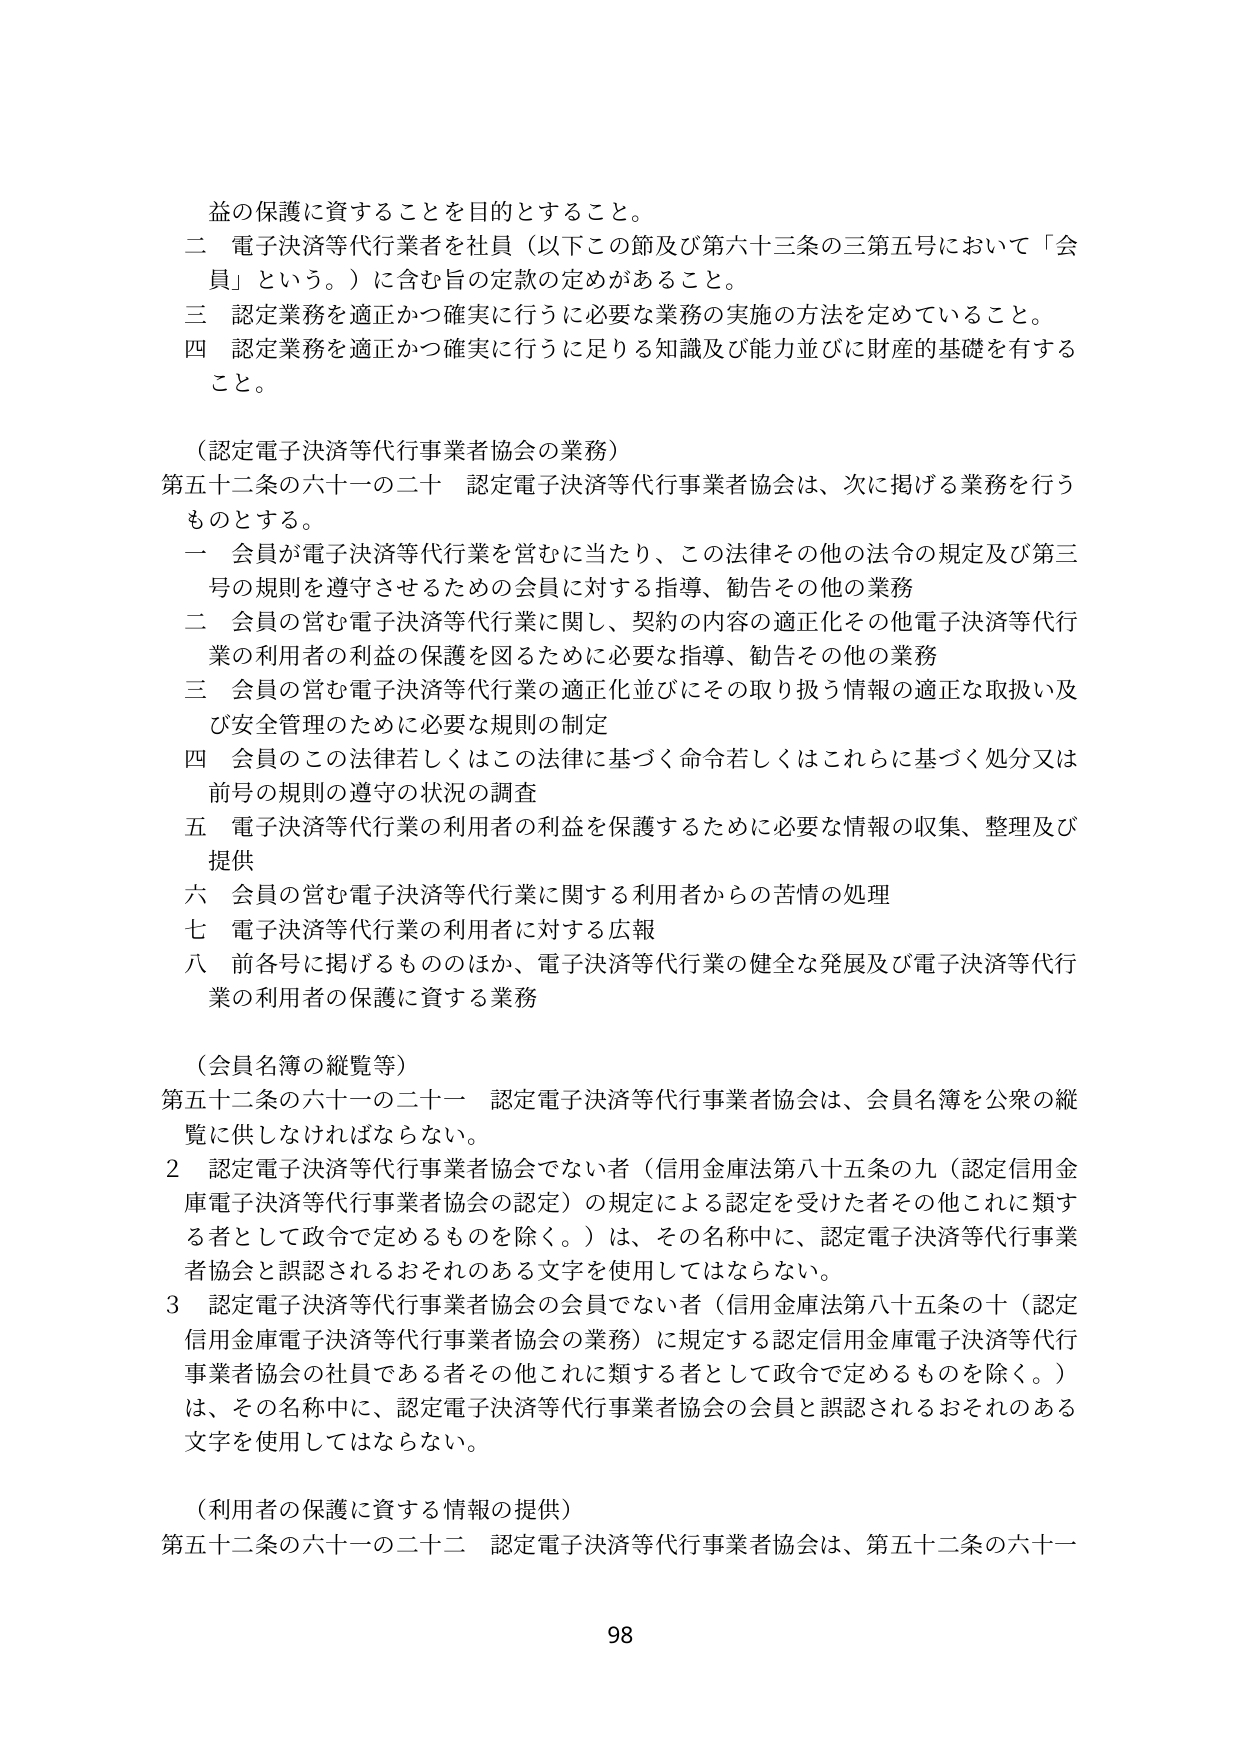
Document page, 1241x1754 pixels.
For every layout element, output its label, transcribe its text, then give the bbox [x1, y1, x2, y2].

text 一 会員が電子決済等代行業を営むに当たり、この法律その他の法令の規定及び第三号の規則を遵守させるための会員に対する指導、勧告その他の業務 [184, 535, 1079, 604]
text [161, 1526, 1079, 1560]
text 第五十二条の六十一の二十一 認定電子決済等代行事業者協会は、会員名簿を公衆の縦覧に供しなければならない。 [161, 1082, 1079, 1150]
text 五 電子決済等代行業の利用者の利益を保護するために必要な情報の収集、整理及び提供 [184, 809, 1079, 877]
text 二 電子決済等代行業者を社員（以下この節及び第六十三条の三第五号において「会員」という。）に含む旨の定款の定めがあること。 [184, 228, 1079, 296]
text （会員名簿の縦覧等） [184, 1048, 1079, 1082]
text （利用者の保護に資する情報の提供） [184, 1492, 1079, 1526]
text 二 会員の営む電子決済等代行業に関し、契約の内容の適正化その他電子決済等代行業の利用者の利益の保護を図るために必要な指導、勧告その他の業務 [184, 604, 1079, 672]
text 第五十二条の六十一の二十 認定電子決済等代行事業者協会は、次に掲げる業務を行うものとする。 [161, 467, 1079, 535]
text 六 会員の営む電子決済等代行業に関する利用者からの苦情の処理 [184, 877, 1079, 911]
text 三 会員の営む電子決済等代行業の適正化並びにその取り扱う情報の適正な取扱い及び安全管理のために必要な規則の制定 [184, 672, 1079, 740]
text 四 会員のこの法律若しくはこの法律に基づく命令若しくはこれらに基づく処分又は前号の規則の遵守の状況の調査 [184, 740, 1079, 809]
text ２ 認定電子決済等代行事業者協会でない者（信用金庫法第八十五条の九（認定信用金庫電子決済等代行事業者協会の認定）の規定による認定を受けた者その他これに類する者として政令で定めるものを除く。）は、その名称中に、認定電子決済等代行事業者協会と誤認されるおそれのある文字を使用してはならない。 [161, 1150, 1079, 1287]
text 八 前各号に掲げるもののほか、電子決済等代行業の健全な発展及び電子決済等代行業の利用者の保護に資する業務 [184, 945, 1079, 1014]
text ３ 認定電子決済等代行事業者協会の会員でない者（信用金庫法第八十五条の十（認定信用金庫電子決済等代行事業者協会の業務）に規定する認定信用金庫電子決済等代行事業者協会の社員である者その他これに類する者として政令で定めるものを除く。）は、その名称中に、認定電子決済等代行事業者協会の会員と誤認されるおそれのある文字を使用してはならない。 [161, 1287, 1079, 1458]
text 四 認定業務を適正かつ確実に行うに足りる知識及び能力並びに財産的基礎を有すること。 [184, 330, 1079, 399]
text （認定電子決済等代行事業者協会の業務） [184, 433, 1079, 467]
text 三 認定業務を適正かつ確実に行うに必要な業務の実施の方法を定めていること。 [184, 296, 1079, 330]
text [184, 194, 1079, 228]
text 七 電子決済等代行業の利用者に対する広報 [184, 911, 1079, 945]
